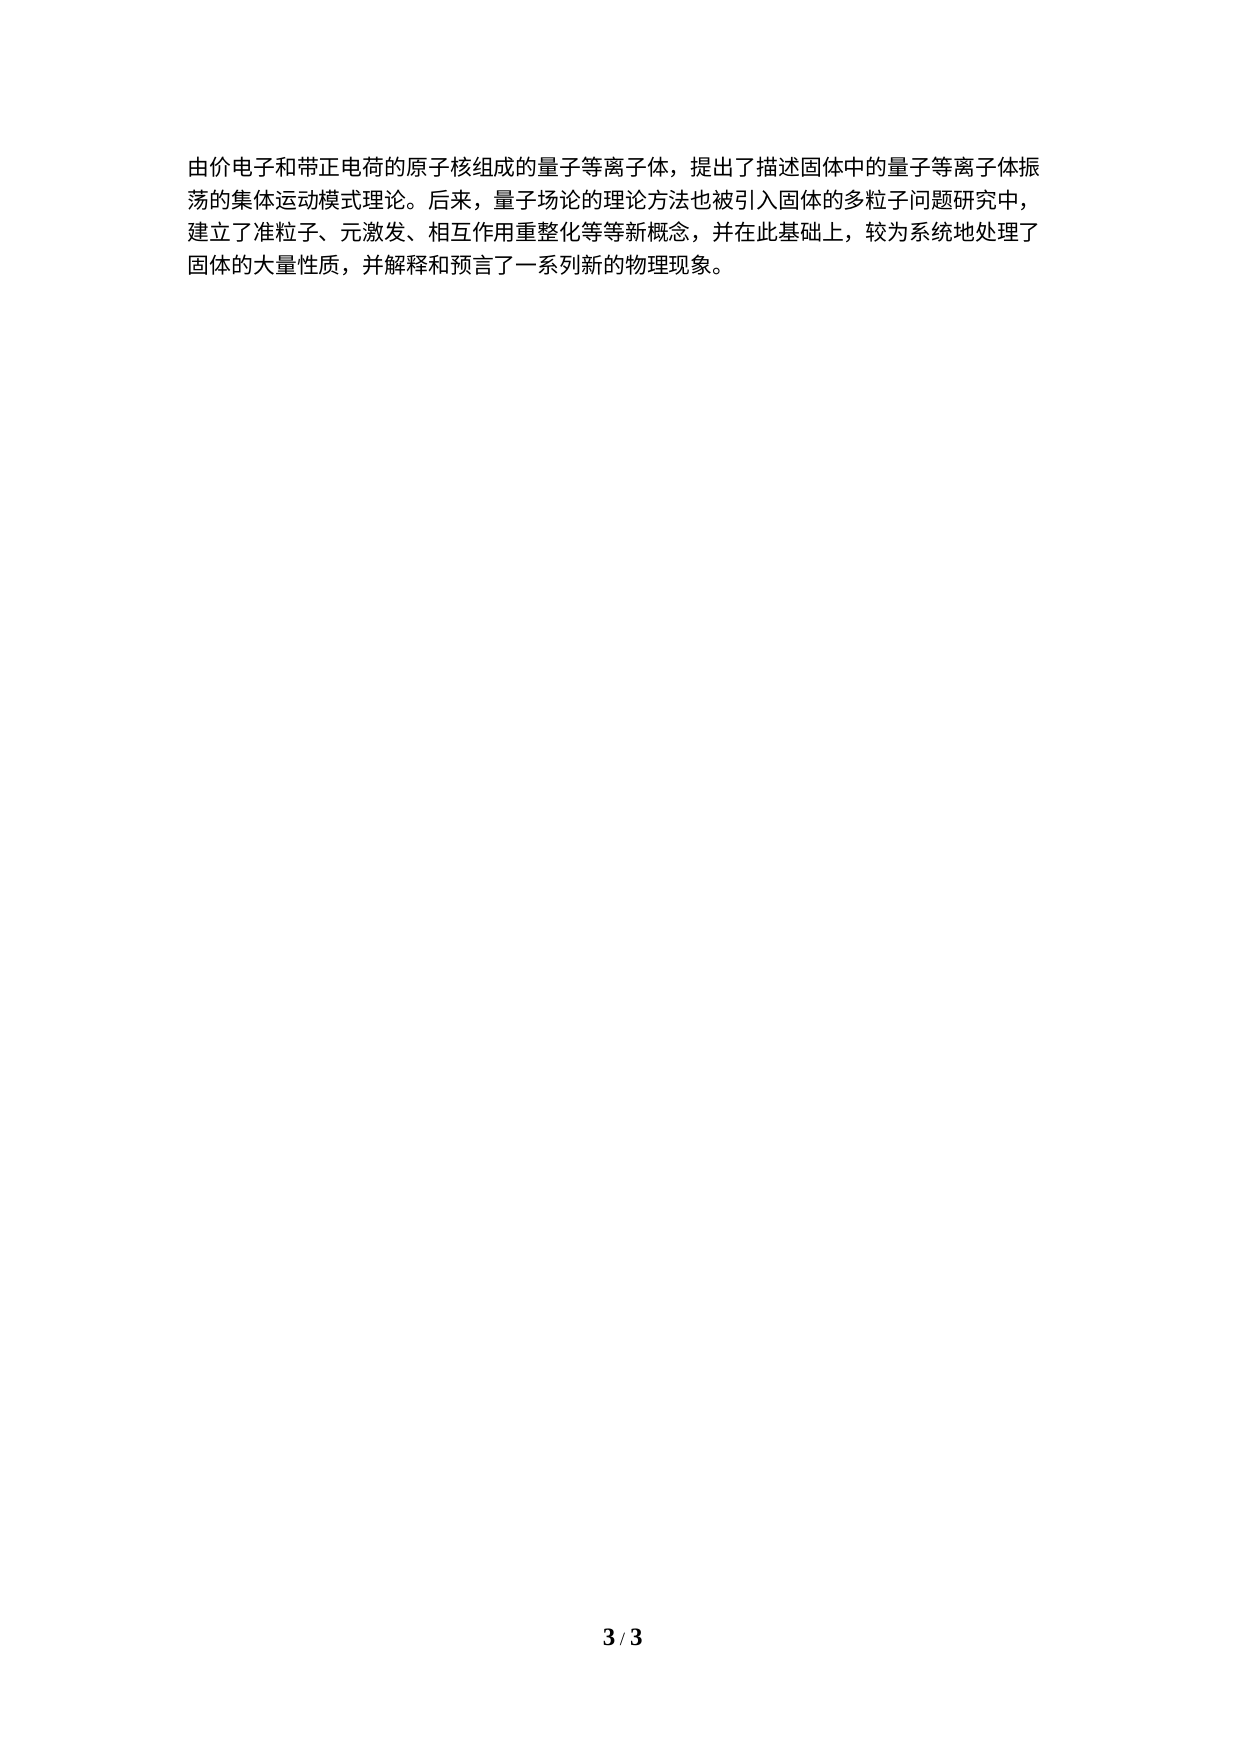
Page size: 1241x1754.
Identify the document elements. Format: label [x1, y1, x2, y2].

text [187, 150, 1053, 280]
